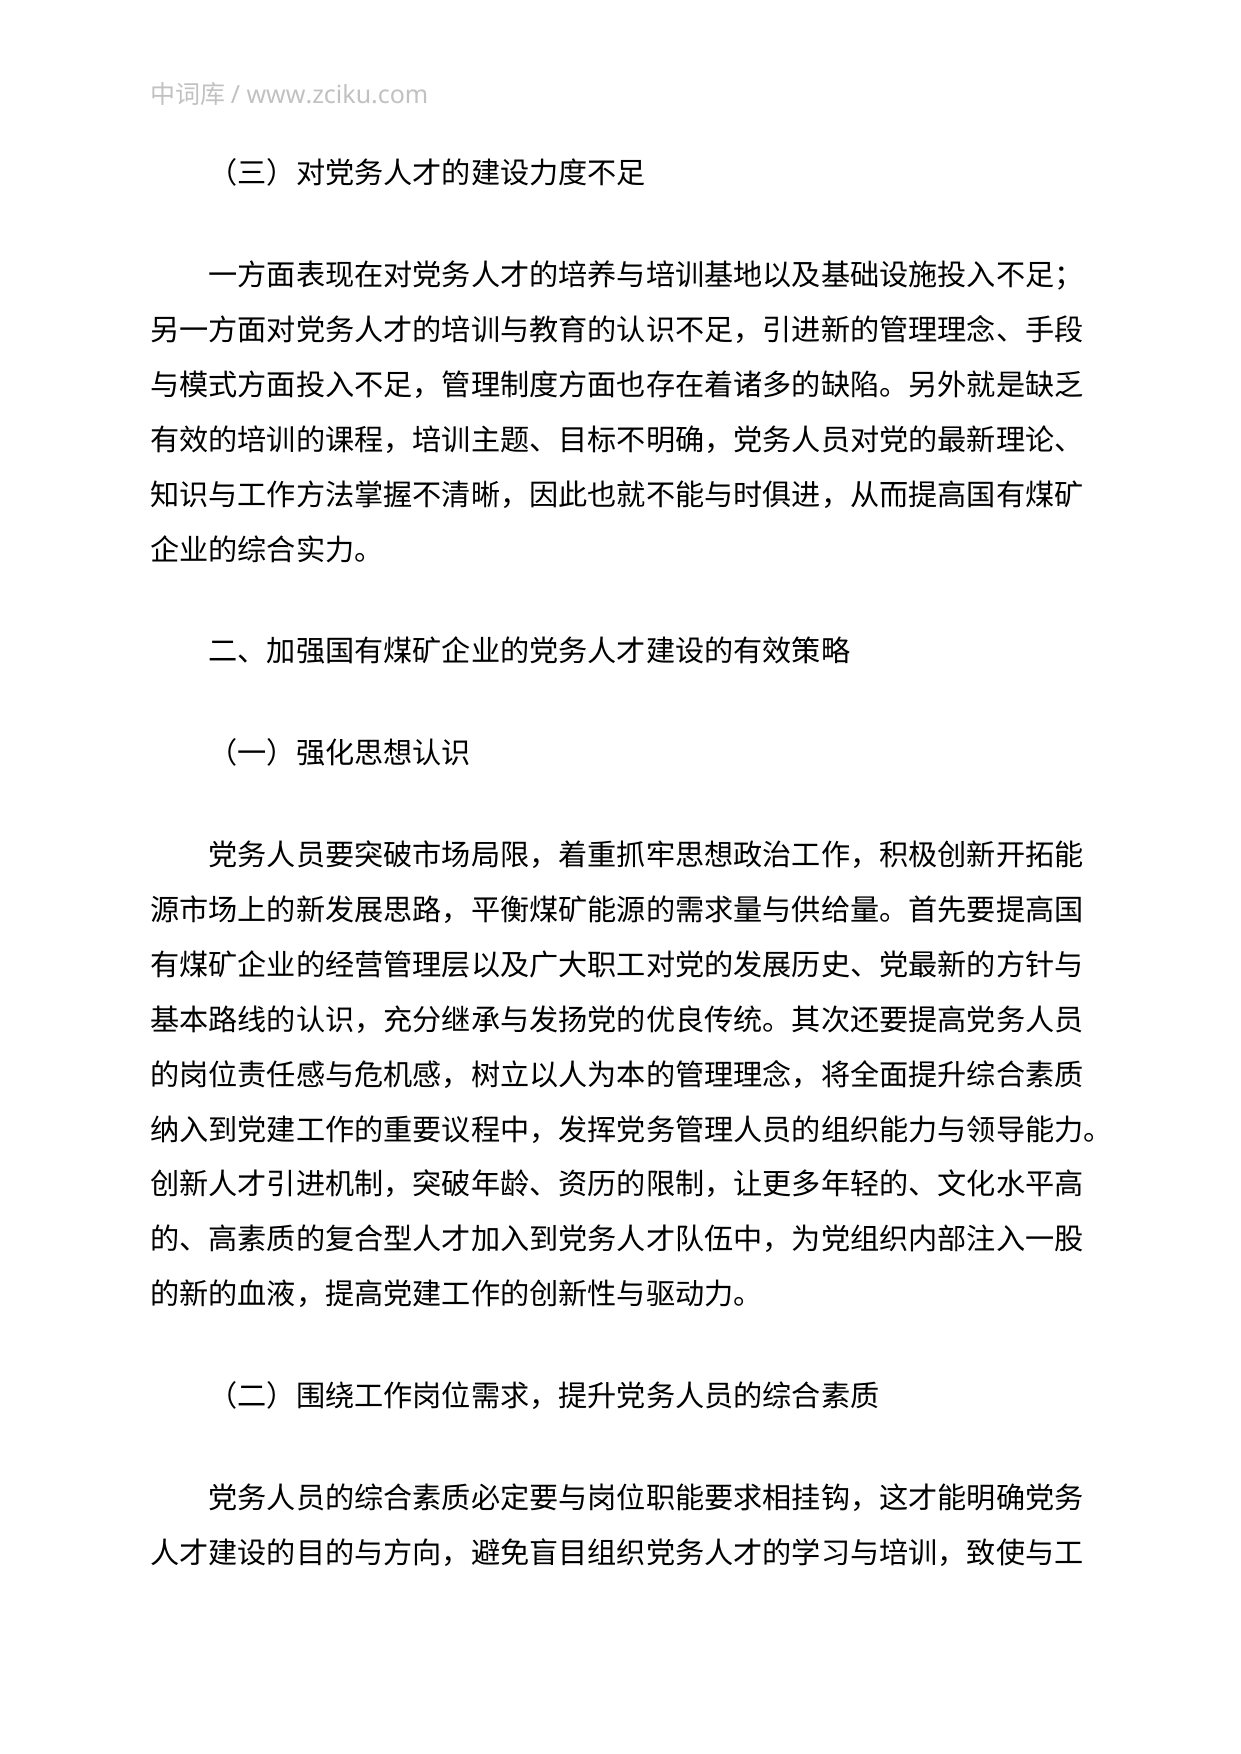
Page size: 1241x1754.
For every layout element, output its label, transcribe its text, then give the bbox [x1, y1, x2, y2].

text （二）围绕工作岗位需求，提升党务人员的综合素质 [150, 1372, 1090, 1415]
text 党务人员要突破市场局限，着重抓牢思想政治工作，积极创新开拓能源市场上的新发展思路，平衡煤矿能源的需求量与供给量。首先要提高国有煤矿企业的经营管理层以及广大职工对党的发展历史、党最新的方针与基本路线的认识，充分继承与发扬党的优良传统。其次还要提高党务人员的岗位责任感与危机感，树立以人为本的管理理念，将全面提升综合素质纳入到党建工作的重要议程中，发挥党务管理人员的组织能力与领导能力。创新人才引进机制，突破年龄、资历的限制，让更多年轻的、文化水平高的、高素质的复合型人才加入到党务人才队伍中，为党组织内部注入一股的新的血液，提高党建工作的创新性与驱动力。 [150, 832, 1090, 1313]
text 一方面表现在对党务人才的培养与培训基地以及基础设施投入不足；另一方面对党务人才的培训与教育的认识不足，引进新的管理理念、手段与模式方面投入不足，管理制度方面也存在着诸多的缺陷。另外就是缺乏有效的培训的课程，培训主题、目标不明确，党务人员对党的最新理论、知识与工作方法掌握不清晰，因此也就不能与时俱进，从而提高国有煤矿企业的综合实力。 [150, 252, 1090, 568]
text 二、加强国有煤矿企业的党务人才建设的有效策略 [150, 628, 1090, 670]
text （一）强化思想认识 [150, 730, 1090, 772]
text （三）对党务人才的建设力度不足 [150, 150, 1090, 192]
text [150, 1474, 1090, 1571]
